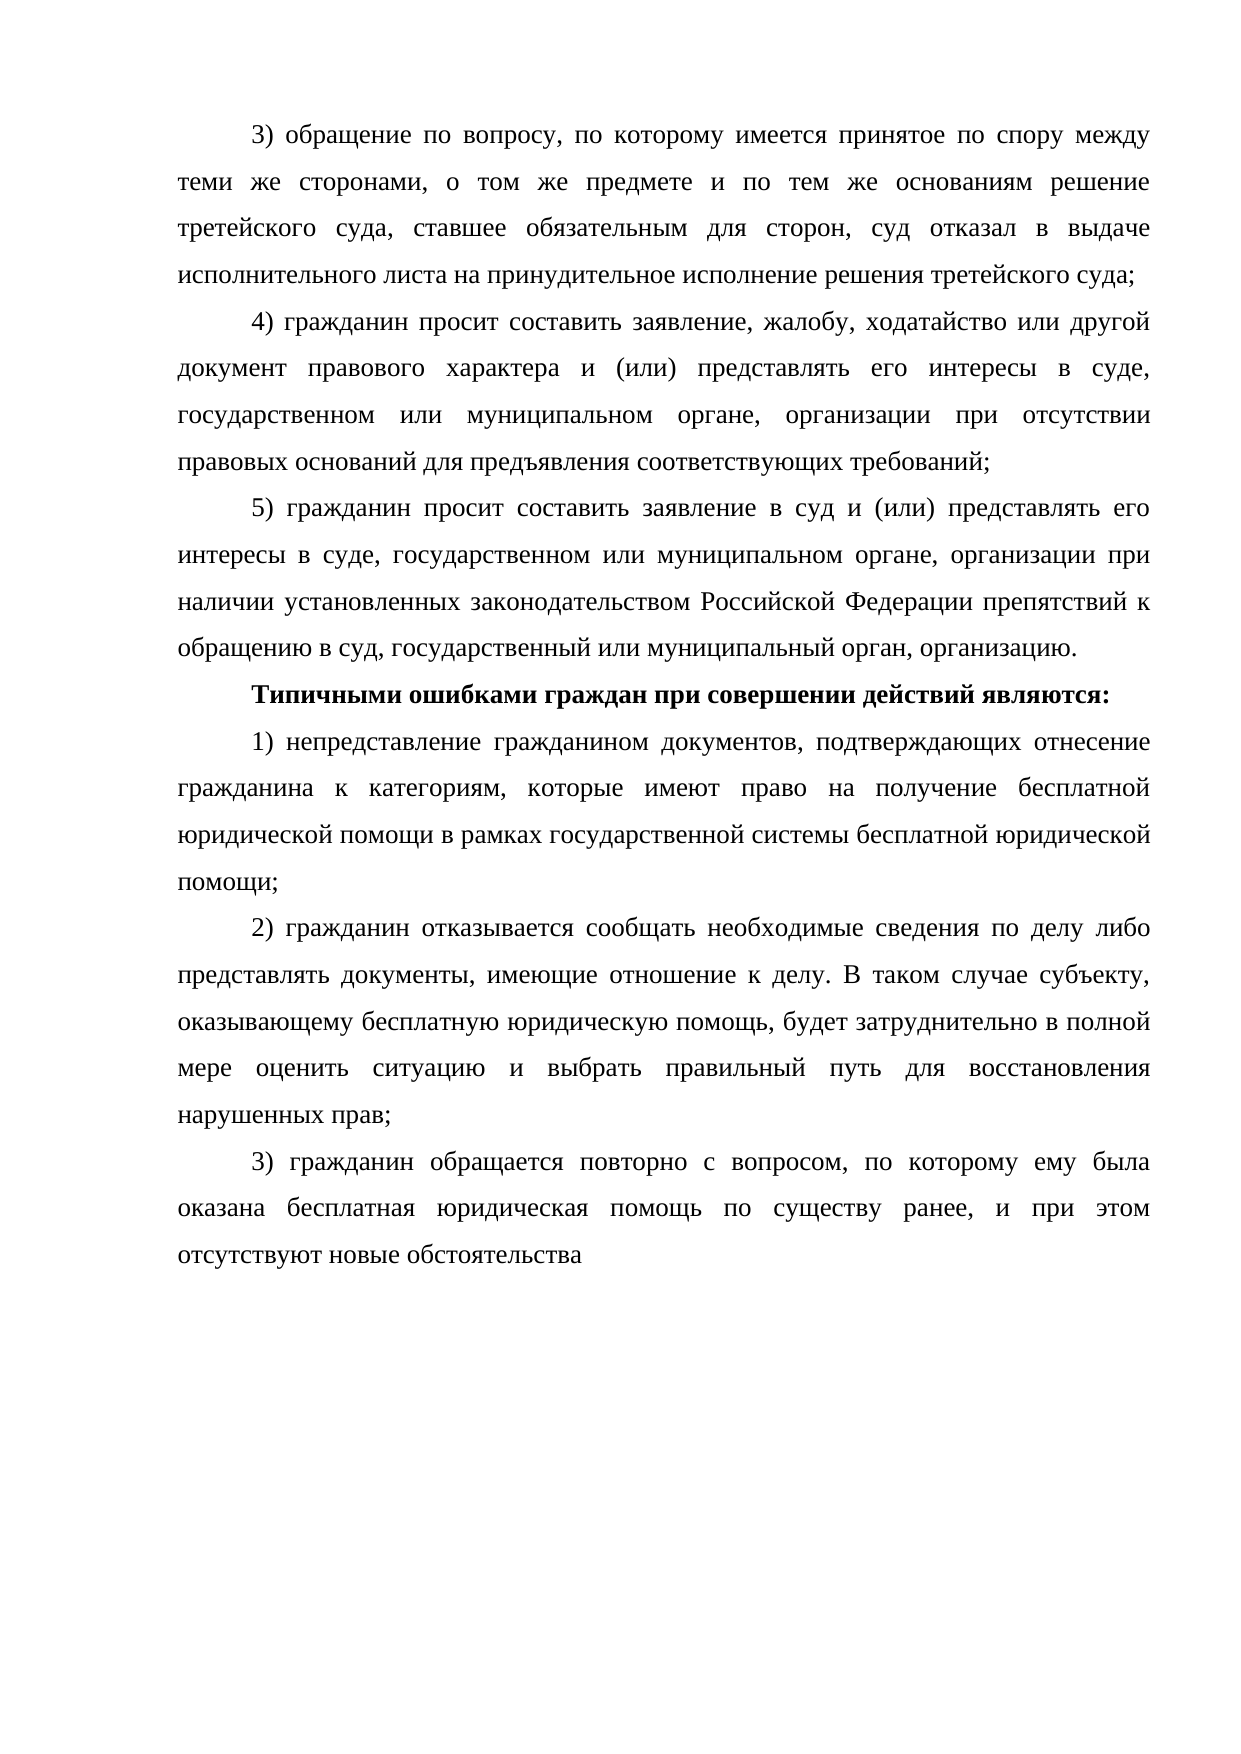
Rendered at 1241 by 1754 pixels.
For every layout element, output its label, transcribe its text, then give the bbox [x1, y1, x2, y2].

text 2) гражданин отказывается сообщать необходимые сведения по делу либо представлять документы, имеющие отношение к делу. В таком случае субъекту, оказывающему бесплатную юридическую помощь, будет затруднительно в полной мере оценить ситуацию и выбрать правильный путь для восстановления нарушенных прав; [177, 911, 1152, 1129]
text 1) непредставление гражданином документов, подтверждающих отнесение гражданина к категориям, которые имеют право на получение бесплатной юридической помощи в рамках государственной системы бесплатной юридической помощи; [177, 725, 1152, 896]
text Типичными ошибками граждан при совершении действий являются: [177, 678, 1152, 709]
text 5) гражданин просит составить заявление в суд и (или) представлять его интересы в суде, государственном или муниципальном органе, организации при наличии установленных законодательством Российской Федерации препятствий к обращению в суд, государственный или муниципальный орган, организацию. [177, 491, 1152, 663]
text 3) гражданин обращается повторно с вопросом, по которому ему была оказана бесплатная юридическая помощь по существу ранее, и при этом отсутствуют новые обстоятельства [177, 1145, 1152, 1269]
text 4) гражданин просит составить заявление, жалобу, ходатайство или другой документ правового характера и (или) представлять его интересы в суде, государственном или муниципальном органе, организации при отсутствии правовых оснований для предъявления соответствующих требований; [177, 305, 1152, 476]
text 3) обращение по вопросу, по которому имеется принятое по спору между теми же сторонами, о том же предмете и по тем же основаниям решение третейского суда, ставшее обязательным для сторон, суд отказал в выдаче исполнительного листа на принудительное исполнение решения третейского суда; [177, 118, 1152, 289]
